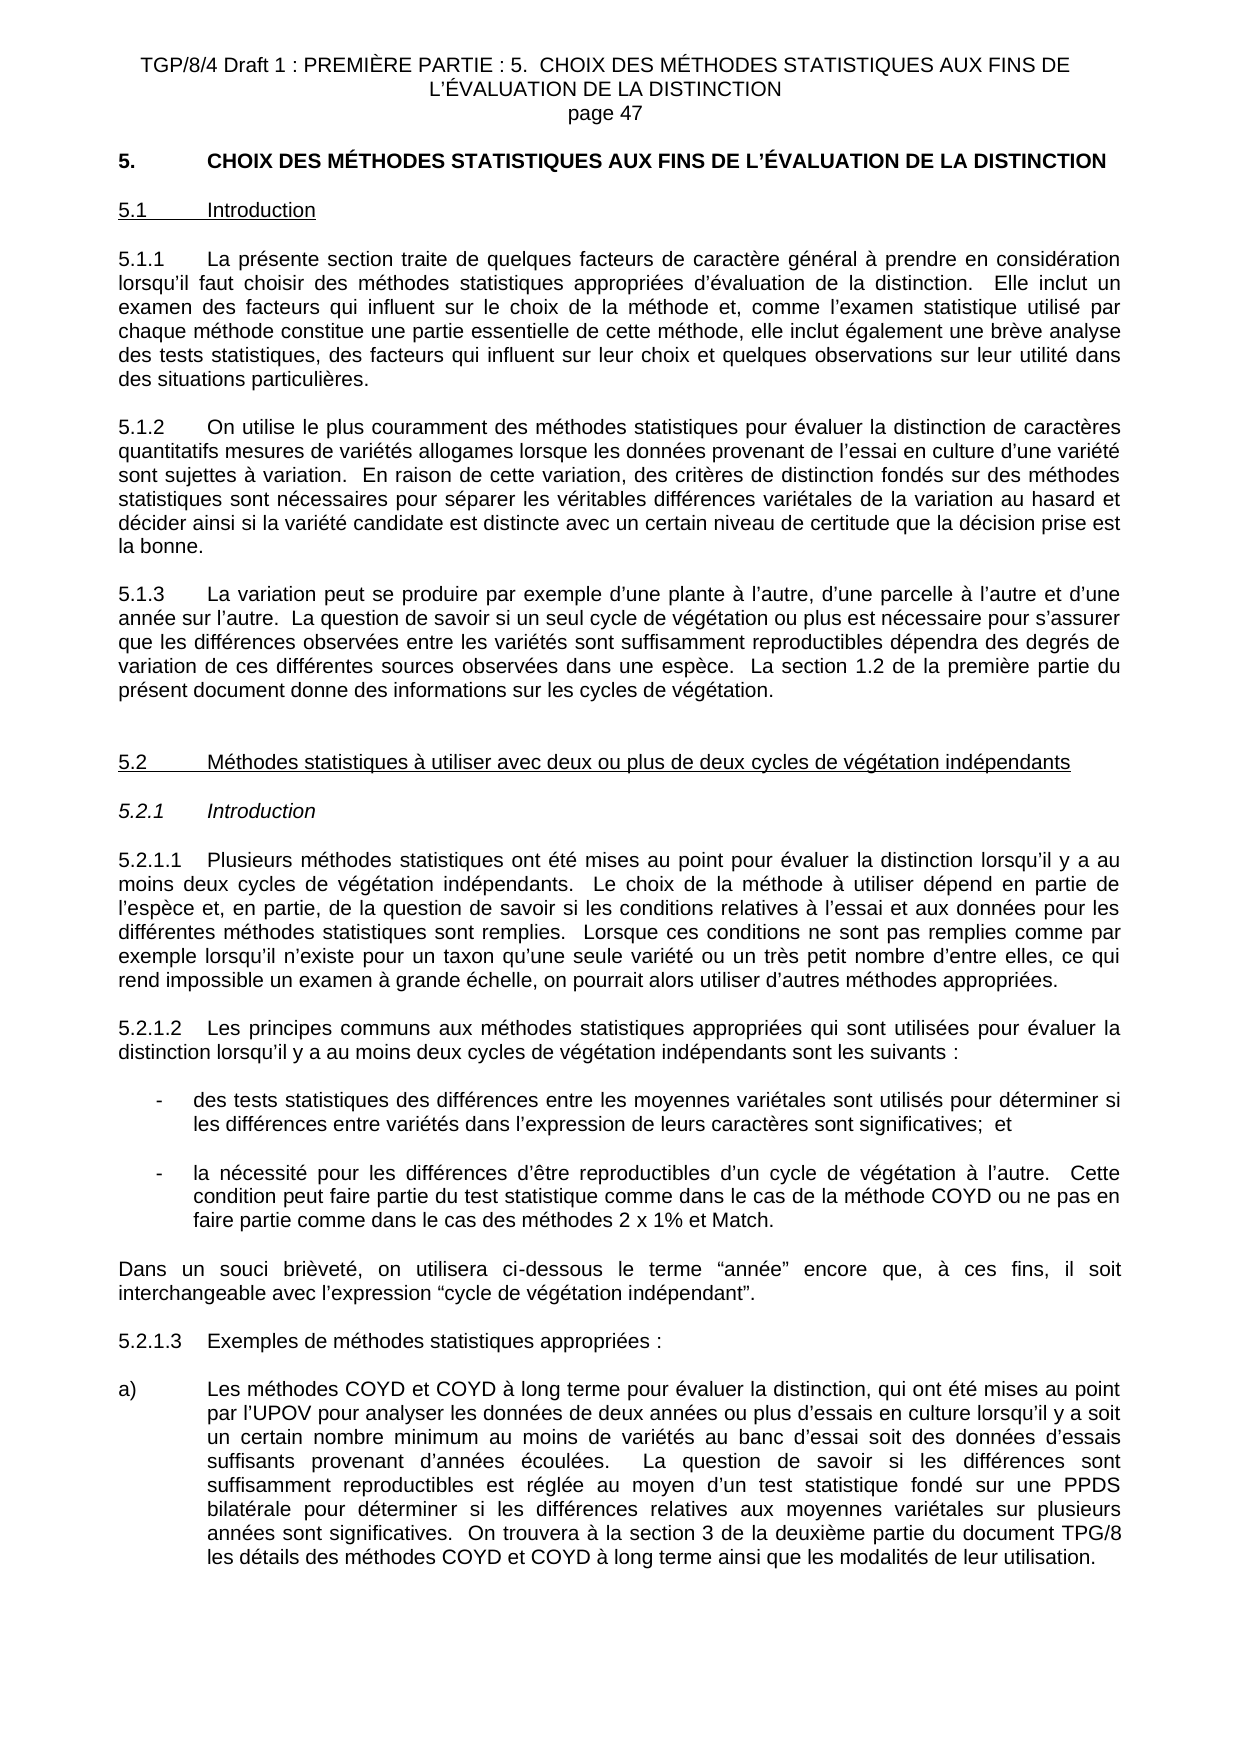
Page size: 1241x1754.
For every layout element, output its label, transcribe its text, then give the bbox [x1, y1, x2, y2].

list la nécessité pour les différences d’être reproductibles d’un cycle de végétation à l’autre. Cette condition peut faire partie du test statistique comme dans le cas de la méthode COYD ou ne pas en faire partie comme dans le cas des méthodes 2 x 1% et Match. [156, 1160, 1122, 1232]
subtitle 5. CHOIX DES MÉTHODES STATISTIQUES AUX FINS DE L’ÉVALUATION DE LA DISTINCTION [118, 149, 1122, 173]
subtitle 5.2.1 Introduction [118, 799, 1122, 823]
text 5.2.1.1 Plusieurs méthodes statistiques ont été mises au point pour évaluer la distinction lorsqu’il y a au moins deux cycles de végétation indépendants. Le choix de la méthode à utiliser dépend en partie de l’espèce et, en partie, de la question de savoir si les conditions relatives à l’essai et aux données pour les différentes méthodes statistiques sont remplies. Lorsque ces conditions ne sont pas remplies comme par exemple lorsqu’il n’existe pour un taxon qu’une seule variété ou un très petit nombre d’entre elles, ce qui rend impossible un examen à grande échelle, on pourrait alors utiliser d’autres méthodes appropriées. [118, 848, 1122, 992]
text 5.1.2 On utilise le plus couramment des méthodes statistiques pour évaluer la distinction de caractères quantitatifs mesures de variétés allogames lorsque les données provenant de l’essai en culture d’une variété sont sujettes à variation. En raison de cette variation, des critères de distinction fondés sur des méthodes statistiques sont nécessaires pour séparer les véritables différences variétales de la variation au hasard et décider ainsi si la variété candidate est distincte avec un certain niveau de certitude que la décision prise est la bonne. [118, 414, 1122, 558]
text Dans un souci brièveté, on utilisera ci-dessous le terme “année” encore que, à ces fins, il soit interchangeable avec l’expression “cycle de végétation indépendant”. [118, 1257, 1122, 1305]
text 5.2.1.2 Les principes communs aux méthodes statistiques appropriées qui sont utilisées pour évaluer la distinction lorsqu’il y a au moins deux cycles de végétation indépendants sont les suivants : [118, 1016, 1122, 1063]
subtitle 5.1 Introduction [118, 198, 1122, 222]
list des tests statistiques des différences entre les moyennes variétales sont utilisés pour déterminer si les différences entre variétés dans l’expression de leurs caractères sont significatives; et [156, 1087, 1122, 1135]
text 5.2.1.3 Exemples de méthodes statistiques appropriées : [118, 1329, 1122, 1353]
subtitle 5.2 Méthodes statistiques à utiliser avec deux ou plus de deux cycles de végétation indépendants [118, 750, 1122, 774]
text 5.1.3 La variation peut se produire par exemple d’une plante à l’autre, d’une parcelle à l’autre et d’une année sur l’autre. La question de savoir si un seul cycle de végétation ou plus est nécessaire pour s’assurer que les différences observées entre les variétés sont suffisamment reproductibles dépendra des degrés de variation de ces différentes sources observées dans une espèce. La section 1.2 de la première partie du présent document donne des informations sur les cycles de végétation. [118, 582, 1122, 702]
text a) Les méthodes COYD et COYD à long terme pour évaluer la distinction, qui ont été mises au point par l’UPOV pour analyser les données de deux années ou plus d’essais en culture lorsqu’il y a soit un certain nombre minimum au moins de variétés au banc d’essai soit des données d’essais suffisants provenant d’années écoulées. La question de savoir si les différences sont suffisamment reproductibles est réglée au moyen d’un test statistique fondé sur une PPDS bilatérale pour déterminer si les différences relatives aux moyennes variétales sur plusieurs années sont significatives. On trouvera à la section 3 de la deuxième partie du document TPG/8 les détails des méthodes COYD et COYD à long terme ainsi que les modalités de leur utilisation. [118, 1377, 1122, 1569]
text 5.1.1 La présente section traite de quelques facteurs de caractère général à prendre en considération lorsqu’il faut choisir des méthodes statistiques appropriées d’évaluation de la distinction. Elle inclut un examen des facteurs qui influent sur le choix de la méthode et, comme l’examen statistique utilisé par chaque méthode constitue une partie essentielle de cette méthode, elle inclut également une brève analyse des tests statistiques, des facteurs qui influent sur leur choix et quelques observations sur leur utilité dans des situations particulières. [118, 247, 1122, 391]
